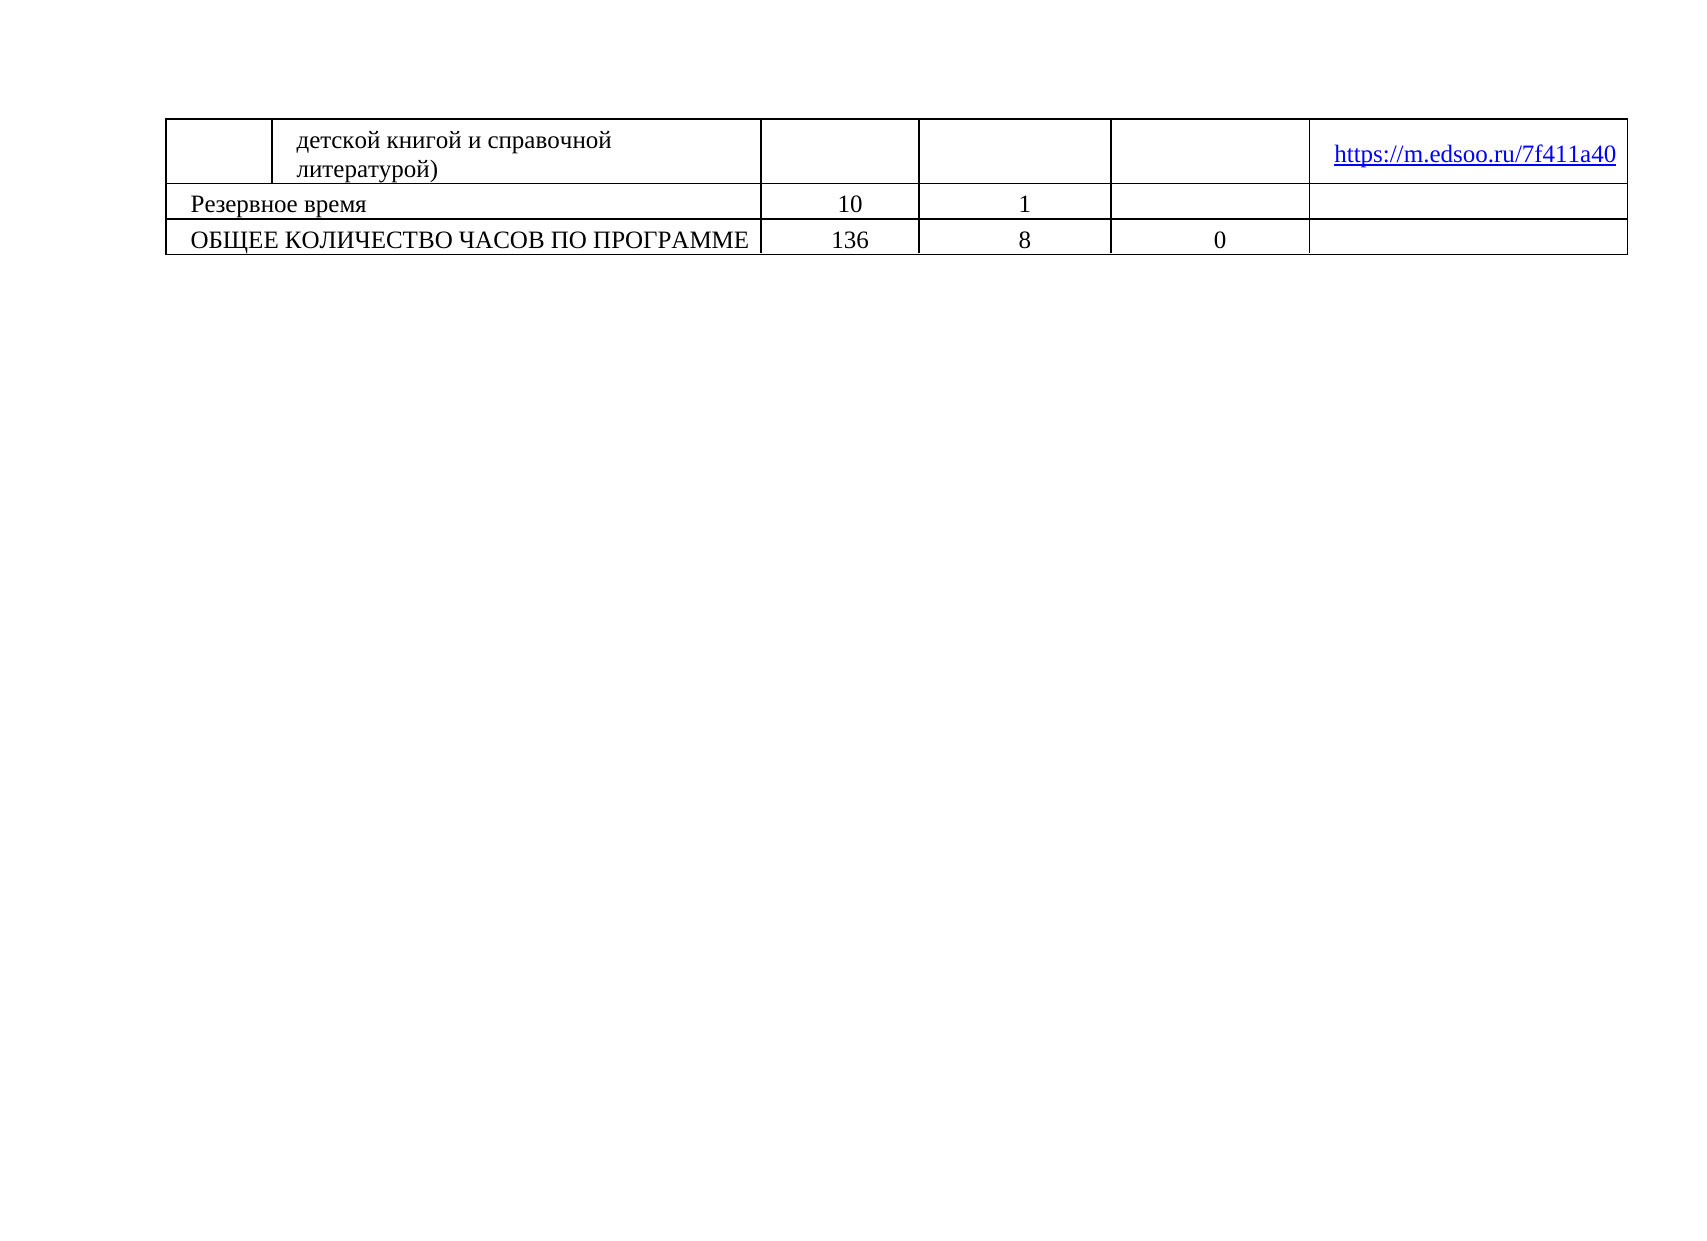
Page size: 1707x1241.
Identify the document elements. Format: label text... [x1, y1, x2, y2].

table_cell [1112, 120, 1309, 182]
table_cell 1 [920, 184, 1110, 218]
table_cell 4 [762, 120, 918, 182]
table_cell 10 [762, 184, 918, 218]
table_cell 0 [1112, 220, 1309, 253]
table_cell 13 [167, 120, 271, 182]
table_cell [1310, 120, 1627, 182]
table_cell [1310, 220, 1627, 253]
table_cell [273, 120, 760, 182]
table_cell 8 [920, 220, 1110, 253]
table_cell ОБЩЕЕ КОЛИЧЕСТВО ЧАСОВ ПО ПРОГРАММЕ [167, 220, 760, 253]
table_cell [1310, 184, 1627, 218]
table_cell [920, 120, 1110, 182]
table_cell Резервное время [167, 184, 760, 218]
table_cell 136 [762, 220, 918, 253]
table_cell [1112, 184, 1309, 218]
